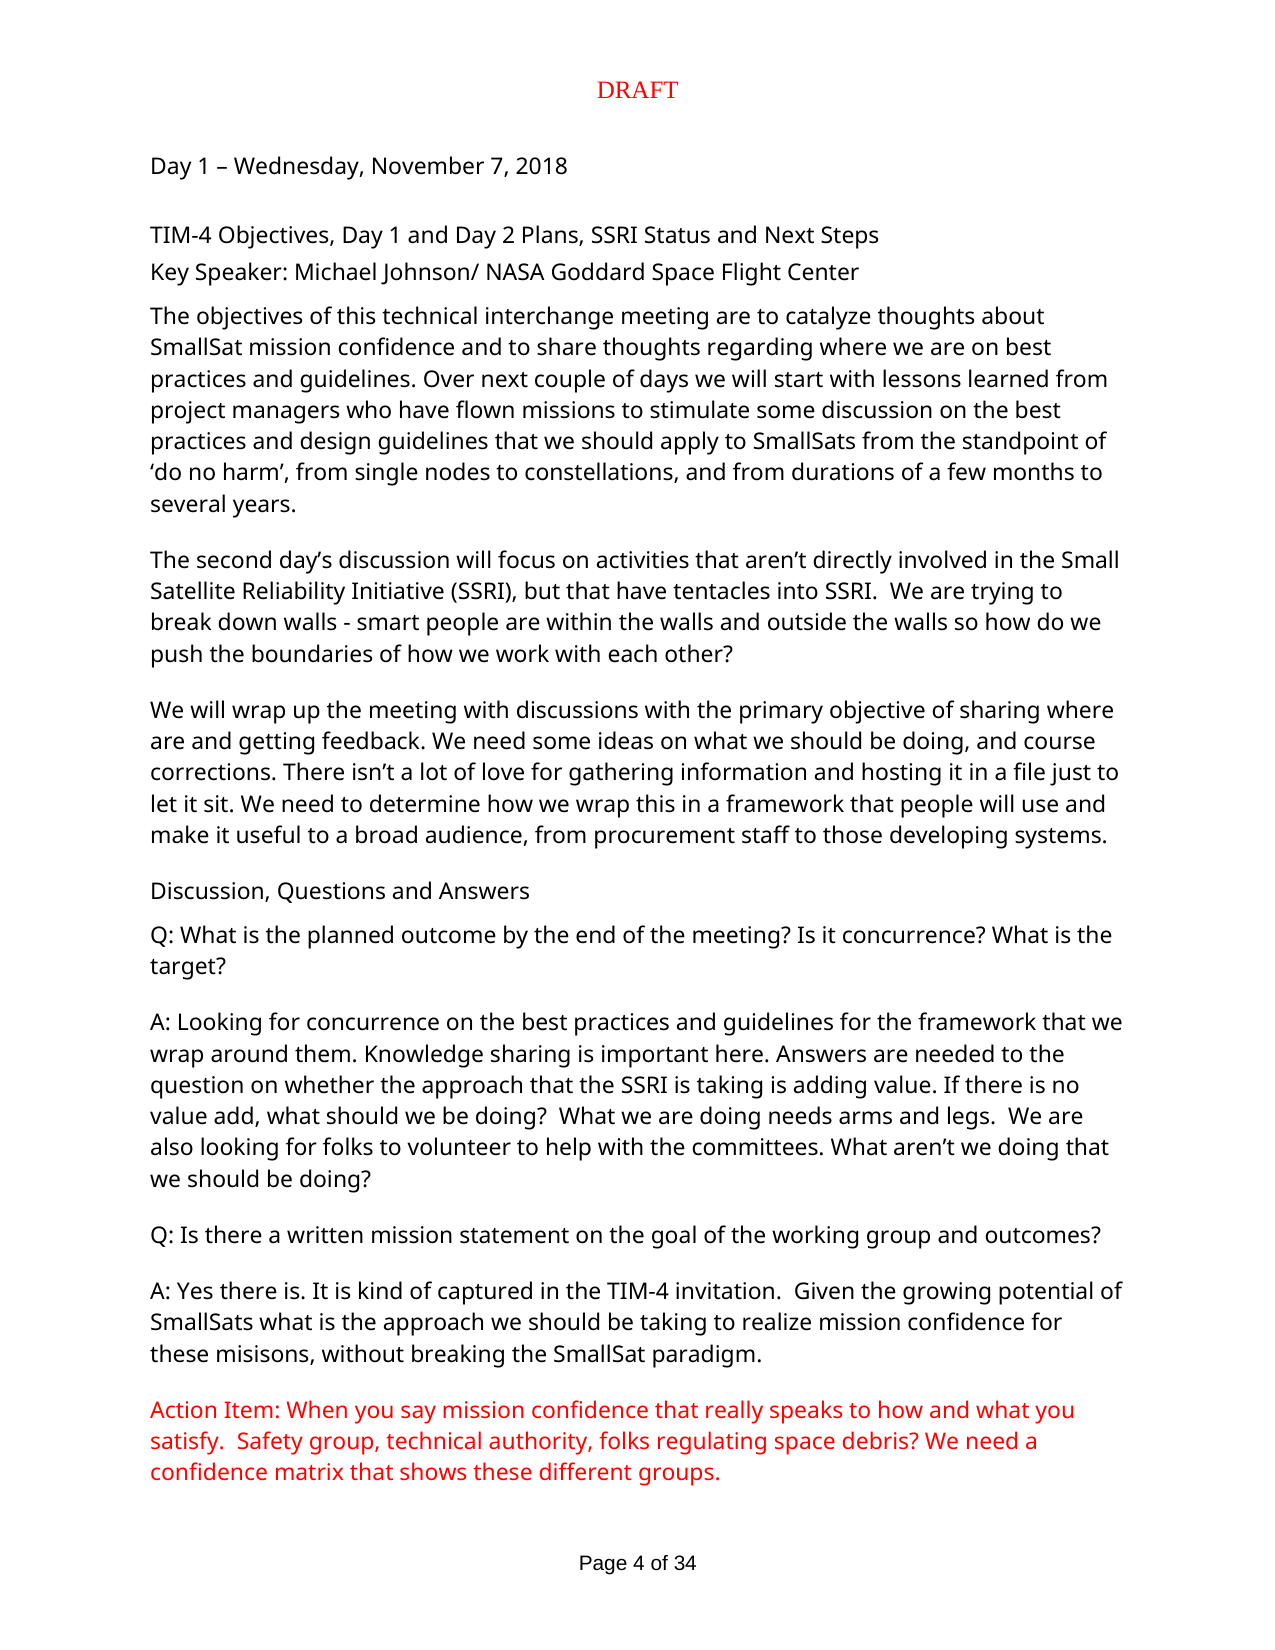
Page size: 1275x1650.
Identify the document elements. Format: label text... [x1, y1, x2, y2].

text Discussion, Questions and Answers [150, 875, 1125, 906]
text Q: Is there a written mission statement on the goal of the working group and outcomes? [150, 1219, 1125, 1250]
text Key Speaker: Michael Johnson/ NASA Goddard Space Flight Center [150, 256, 1125, 287]
text The objectives of this technical interchange meeting are to catalyze thoughts about SmallSat mission confidence and to share thoughts regarding where we are on best practices and guidelines. Over next couple of days we will start with lessons learned from project managers who have flown missions to stimulate some discussion on the best practices and design guidelines that we should apply to SmallSats from the standpoint of ‘do no harm’, from single nodes to constellations, and from durations of a few months to several years. [150, 300, 1125, 519]
text Action Item: When you say mission confidence that really speaks to how and what you satisfy. Safety group, technical authority, folks regulating space debris? We need a confidence matrix that shows these different groups. [150, 1394, 1125, 1487]
text A: Yes there is. It is kind of captured in the TIM-4 invitation. Given the growing potential of SmallSats what is the approach we should be taking to realize mission confidence for these misisons, without breaking the SmallSat paradigm. [150, 1275, 1125, 1369]
text Q: What is the planned outcome by the end of the meeting? Is it concurrence? What is the target? [150, 919, 1125, 981]
text Day 1 – Wednesday, November 7, 2018 [150, 150, 1125, 181]
text A: Looking for concurrence on the best practices and guidelines for the framework that we wrap around them. Knowledge sharing is important here. Answers are needed to the question on whether the approach that the SSRI is taking is adding value. If there is no value add, what should we be doing? What we are doing needs arms and legs. We are also looking for folks to volunteer to help with the committees. What aren’t we doing that we should be doing? [150, 1006, 1125, 1194]
text TIM-4 Objectives, Day 1 and Day 2 Plans, SSRI Status and Next Steps [150, 219, 1125, 250]
text The second day’s discussion will focus on activities that aren’t directly involved in the Small Satellite Reliability Initiative (SSRI), but that have tentacles into SSRI. We are trying to break down walls - smart people are within the walls and outside the walls so how do we push the boundaries of how we work with each other? [150, 544, 1125, 669]
text We will wrap up the meeting with discussions with the primary objective of sharing where are and getting feedback. We need some ideas on what we should be doing, and course corrections. There isn’t a lot of love for gathering information and hosting it in a file just to let it sit. We need to determine how we wrap this in a framework that people will use and make it useful to a broad audience, from procurement staff to those developing systems. [150, 694, 1125, 850]
